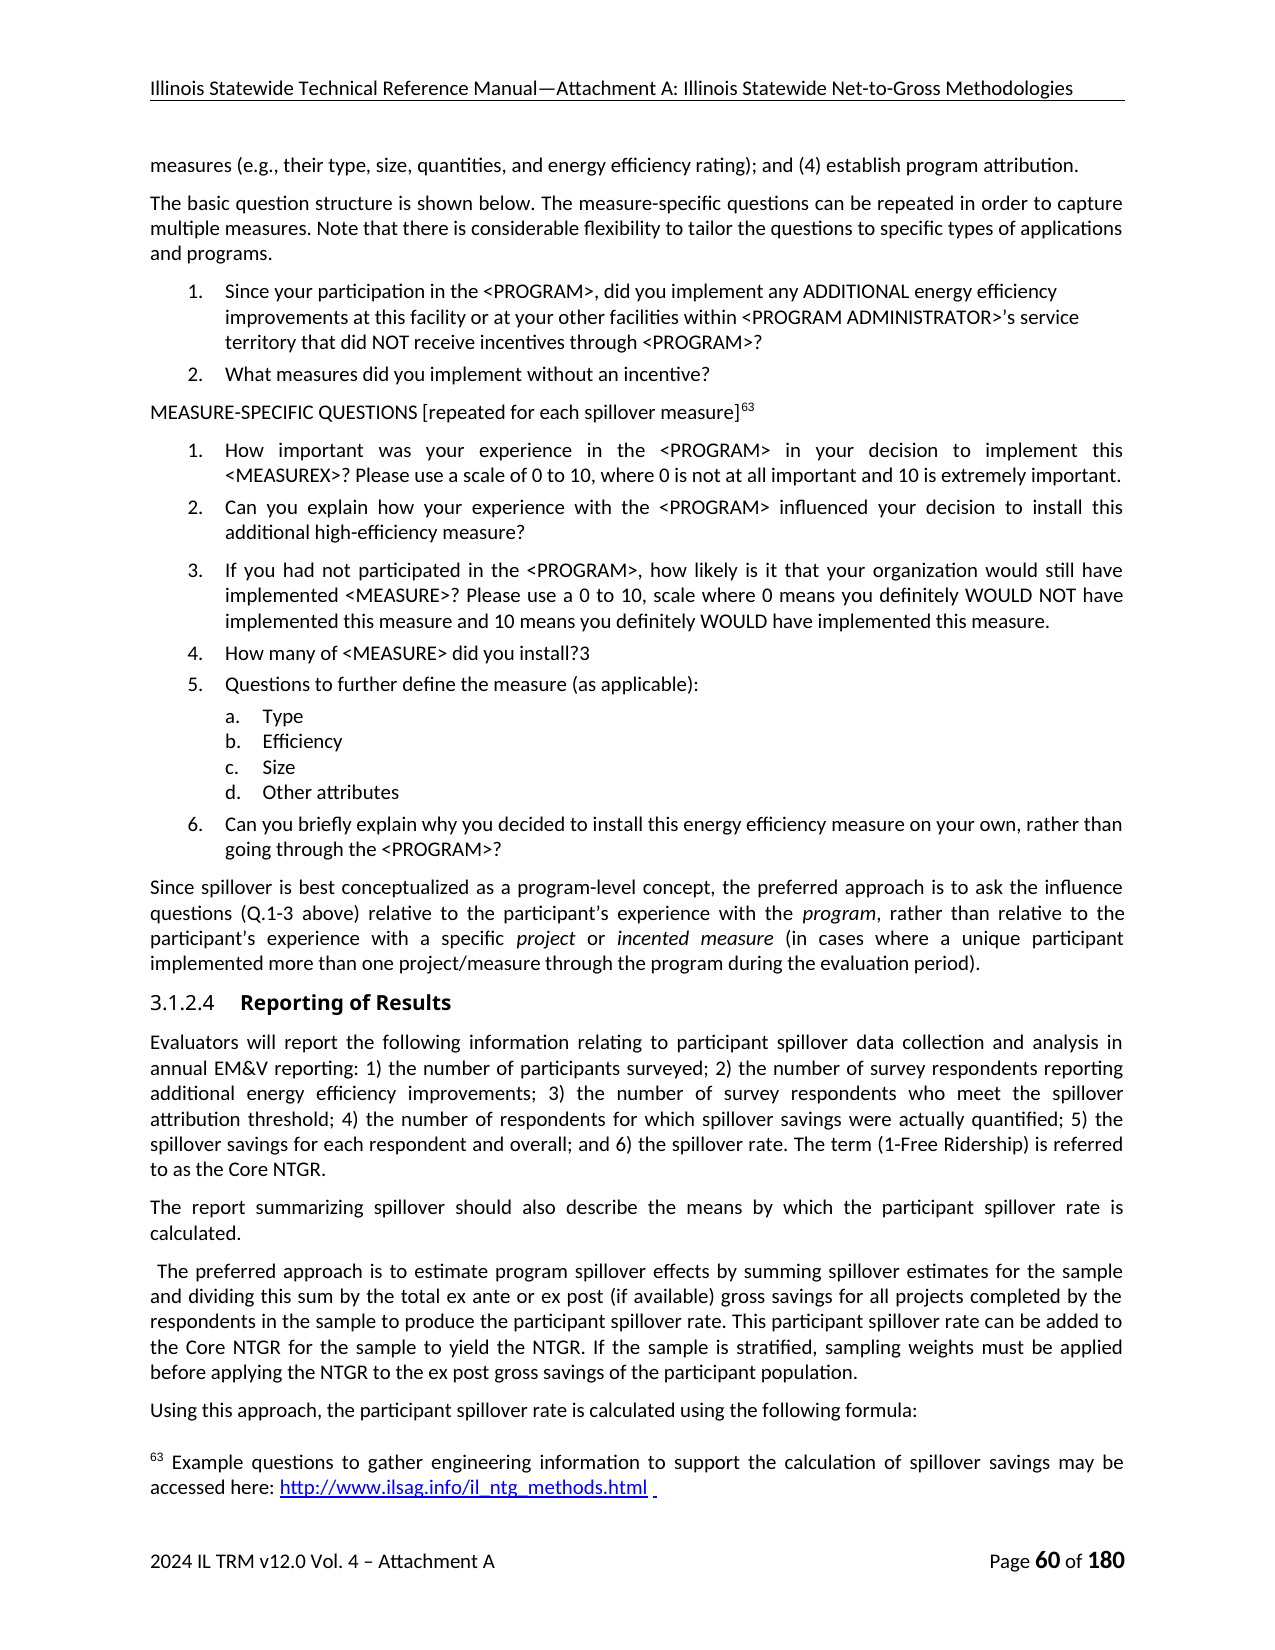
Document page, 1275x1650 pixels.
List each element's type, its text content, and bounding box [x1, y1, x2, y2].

list Type [225, 703, 1125, 728]
list What measures did you implement without an incentive? [187, 361, 1125, 386]
list How many of <MEASURE> did you install?3 [187, 640, 1125, 665]
text The preferred approach is to estimate program spillover effects by summing spillover estimates for the sample and dividing this sum by the total ex ante or ex post (if available) gross savings for all projects completed by the respondents in the sample to produce the participant spillover rate. This participant spillover rate can be added to the Core NTGR for the sample to yield the NTGR. If the sample is stratified, sampling weights must be applied before applying the NTGR to the ex post gross savings of the participant population. [150, 1258, 1125, 1385]
text Evaluators will report the following information relating to participant spillover data collection and analysis in annual EM&V reporting: 1) the number of participants surveyed; 2) the number of survey respondents reporting additional energy efficiency improvements; 3) the number of survey respondents who meet the spillover attribution threshold; 4) the number of respondents for which spillover savings were actually quantified; 5) the spillover savings for each respondent and overall; and 6) the spillover rate. The term (1-Free Ridership) is referred to as the Core NTGR. [150, 1029, 1125, 1182]
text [150, 152, 1125, 177]
text The report summarizing spillover should also describe the means by which the participant spillover rate is calculated. [150, 1194, 1125, 1245]
list Size [225, 754, 1125, 779]
list Reporting of Results [150, 988, 1125, 1017]
list Efficiency [225, 728, 1125, 754]
list Other attributes [225, 779, 1125, 805]
list How important was your experience in the <PROGRAM> in your decision to implement this <MEASUREX>? Please use a scale of 0 to 10, where 0 is not at all important and 10 is extremely important. [187, 437, 1125, 488]
text The basic question structure is shown below. The measure-specific questions can be repeated in order to capture multiple measures. Note that there is considerable flexibility to tailor the questions to specific types of applications and programs. [150, 190, 1125, 266]
list If you had not participated in the <PROGRAM>, how likely is it that your organization would still have implemented <MEASURE>? Please use a 0 to 10, scale where 0 means you definitely WOULD NOT have implemented this measure and 10 means you definitely WOULD have implemented this measure. [187, 557, 1125, 633]
list Since your participation in the <PROGRAM>, did you implement any ADDITIONAL energy efficiency improvements at this facility or at your other facilities within <PROGRAM ADMINISTRATOR>’s service territory that did NOT receive incentives through <PROGRAM>? [187, 278, 1125, 355]
list Questions to further define the measure (as applicable): [187, 671, 1125, 697]
text Since spillover is best conceptualized as a program-level concept, the preferred approach is to ask the influence questions (Q.1-3 above) relative to the participant’s experience with the program, rather than relative to the participant’s experience with a specific project or incented measure (in cases where a unique participant implemented more than one project/measure through the program during the evaluation period). [150, 874, 1125, 976]
list Can you briefly explain why you decided to install this energy efficiency measure on your own, rather than going through the <PROGRAM>? [187, 811, 1125, 862]
list Can you explain how your experience with the <PROGRAM> influenced your decision to install this additional high-efficiency measure? [187, 494, 1125, 545]
text Using this approach, the participant spillover rate is calculated using the following formula: [150, 1397, 1125, 1423]
text MEASURE-SPECIFIC QUESTIONS [repeated for each spillover measure] [150, 399, 1125, 424]
